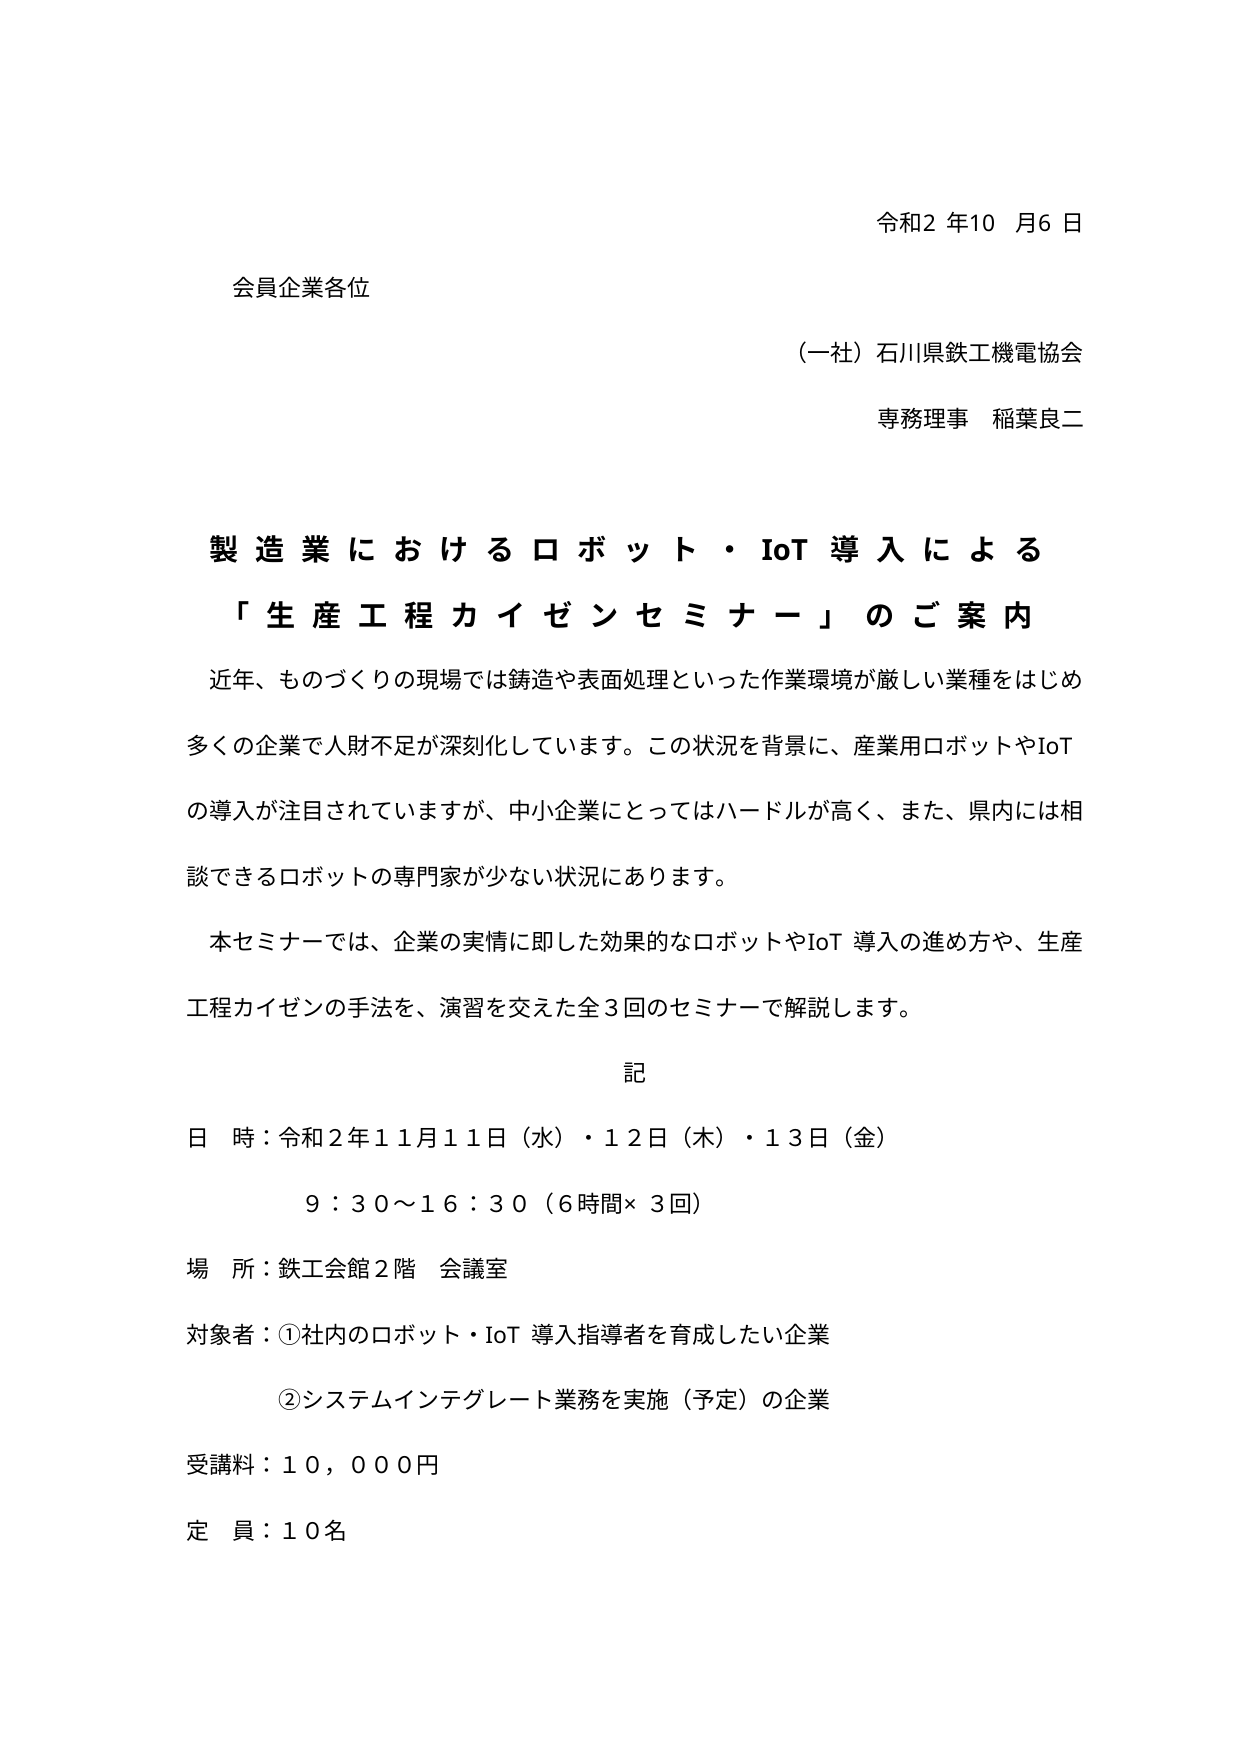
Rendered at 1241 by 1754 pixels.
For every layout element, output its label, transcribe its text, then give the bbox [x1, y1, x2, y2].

text 場 所：鉄工会館２階 会議室 [186, 1235, 1084, 1301]
text 令和2年10月6日 [186, 188, 1084, 254]
text 日 時：令和２年１１月１１日（水）・１２日（木）・１３日（金） [186, 1104, 1084, 1170]
text 受講料：１０，０００円 [186, 1431, 1084, 1497]
text （一社）石川県鉄工機電協会 [186, 319, 1084, 385]
text 「生産工程カイゼンセミナー」のご案内 [186, 581, 1084, 646]
text 専務理事 稲葉良二 [186, 385, 1084, 450]
text 対象者：①社内のロボット・IoT導入指導者を育成したい企業 [186, 1301, 1084, 1366]
subtitle 記 [186, 1039, 1084, 1104]
text 近年、ものづくりの現場では鋳造や表面処理といった作業環境が厳しい業種をはじめ多くの企業で人財不足が深刻化しています。この状況を背景に、産業用ロボットやIoTの導入が注目されていますが、中小企業にとってはハードルが高く、また、県内には相談できるロボットの専門家が少ない状況にあります。 [186, 646, 1084, 908]
text ②システムインテグレート業務を実施（予定）の企業 [186, 1366, 1084, 1431]
text 製造業におけるロボット・IoT導入による [186, 516, 1084, 581]
text 定 員：１０名 [186, 1497, 1084, 1562]
text 会員企業各位 [186, 254, 1084, 319]
text ９：３０～１６：３０（６時間×３回） [186, 1170, 1084, 1235]
text 本セミナーでは、企業の実情に即した効果的なロボットやIoT導入の進め方や、生産工程カイゼンの手法を、演習を交えた全３回のセミナーで解説します。 [186, 908, 1084, 1039]
